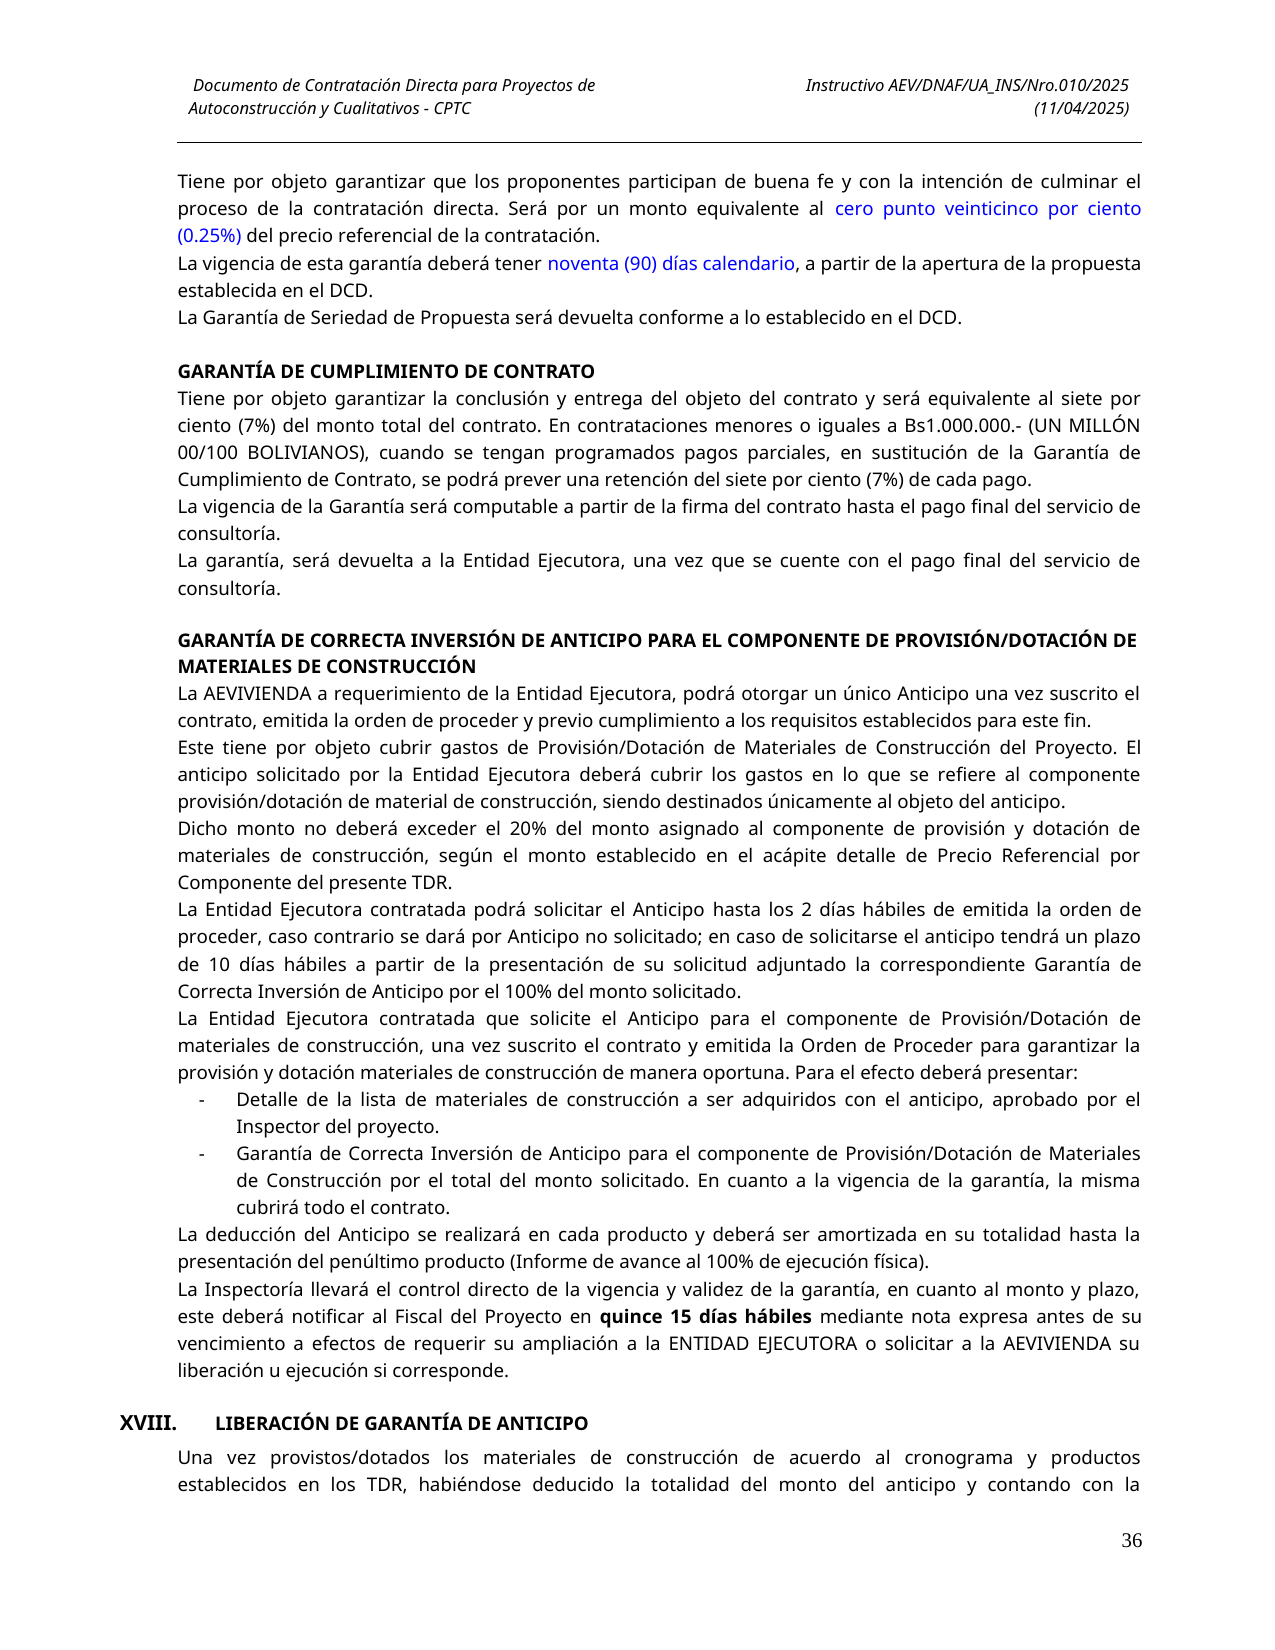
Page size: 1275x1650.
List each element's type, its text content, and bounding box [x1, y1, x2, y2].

text GARANTÍA DE CUMPLIMIENTO DE CONTRATO [177, 357, 1142, 384]
text La Entidad Ejecutora contratada que solicite el Anticipo para el componente de Provisión/Dotación de materiales de construcción, una vez suscrito el contrato y emitida la Orden de Proceder para garantizar la provisión y dotación materiales de construcción de manera oportuna. Para el efecto deberá presentar: [177, 1003, 1142, 1085]
text La Inspectoría llevará el control directo de la vigencia y validez de la garantía, en cuanto al monto y plazo, este deberá notificar al Fiscal del Proyecto en quince 15 días hábiles mediante nota expresa antes de su vencimiento a efectos de requerir su ampliación a la ENTIDAD EJECUTORA o solicitar a la AEVIVIENDA su liberación u ejecución si corresponde. [177, 1274, 1142, 1383]
text La vigencia de la Garantía será computable a partir de la firma del contrato hasta el pago final del servicio de consultoría. [177, 492, 1142, 546]
text La garantía, será devuelta a la Entidad Ejecutora, una vez que se cuente con el pago final del servicio de consultoría. [177, 546, 1142, 600]
text La Entidad Ejecutora contratada podrá solicitar el Anticipo hasta los 2 días hábiles de emitida la orden de proceder, caso contrario se dará por Anticipo no solicitado; en caso de solicitarse el anticipo tendrá un plazo de 10 días hábiles a partir de la presentación de su solicitud adjuntado la correspondiente Garantía de Correcta Inversión de Anticipo por el 100% del monto solicitado. [177, 895, 1142, 1003]
text La AEVIVIENDA a requerimiento de la Entidad Ejecutora, podrá otorgar un único Anticipo una vez suscrito el contrato, emitida la orden de proceder y previo cumplimiento a los requisitos establecidos para este fin. [177, 678, 1142, 733]
text Dicho monto no deberá exceder el 20% del monto asignado al componente de provisión y dotación de materiales de construcción, según el monto establecido en el acápite detalle de Precio Referencial por Componente del presente TDR. [177, 814, 1142, 895]
text La Garantía de Seriedad de Propuesta será devuelta conforme a lo establecido en el DCD. [177, 302, 1142, 329]
list Detalle de la lista de materiales de construcción a ser adquiridos con el anticipo, aprobado por el Inspector del proyecto. [199, 1085, 1142, 1139]
text La vigencia de esta garantía deberá tener noventa (90) días calendario, a partir de la apertura de la propuesta establecida en el DCD. [177, 248, 1142, 302]
text Este tiene por objeto cubrir gastos de Provisión/Dotación de Materiales de Construcción del Proyecto. El anticipo solicitado por la Entidad Ejecutora deberá cubrir los gastos en lo que se refiere al componente provisión/dotación de material de construcción, siendo destinados únicamente al objeto del anticipo. [177, 733, 1142, 814]
text La deducción del Anticipo se realizará en cada producto y deberá ser amortizada en su totalidad hasta la presentación del penúltimo producto (Informe de avance al 100% de ejecución física). [177, 1220, 1142, 1274]
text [177, 1442, 1142, 1497]
list Garantía de Correcta Inversión de Anticipo para el componente de Provisión/Dotación de Materiales de Construcción por el total del monto solicitado. En cuanto a la vigencia de la garantía, la misma cubrirá todo el contrato. [199, 1139, 1142, 1220]
text GARANTÍA DE CORRECTA INVERSIÓN DE ANTICIPO PARA EL COMPONENTE DE PROVISIÓN/DOTACIÓN DE MATERIALES DE CONSTRUCCIÓN [177, 627, 1142, 678]
list LIBERACIÓN DE GARANTÍA DE ANTICIPO [177, 1408, 1142, 1436]
text Tiene por objeto garantizar que los proponentes participan de buena fe y con la intención de culminar el proceso de la contratación directa. Será por un monto equivalente al cero punto veinticinco por ciento (0.25%) del precio referencial de la contratación. [177, 167, 1142, 248]
text Tiene por objeto garantizar la conclusión y entrega del objeto del contrato y será equivalente al siete por ciento (7%) del monto total del contrato. En contrataciones menores o iguales a Bs1.000.000.- (UN MILLÓN 00/100 BOLIVIANOS), cuando se tengan programados pagos parciales, en sustitución de la Garantía de Cumplimiento de Contrato, se podrá prever una retención del siete por ciento (7%) de cada pago. [177, 384, 1142, 492]
